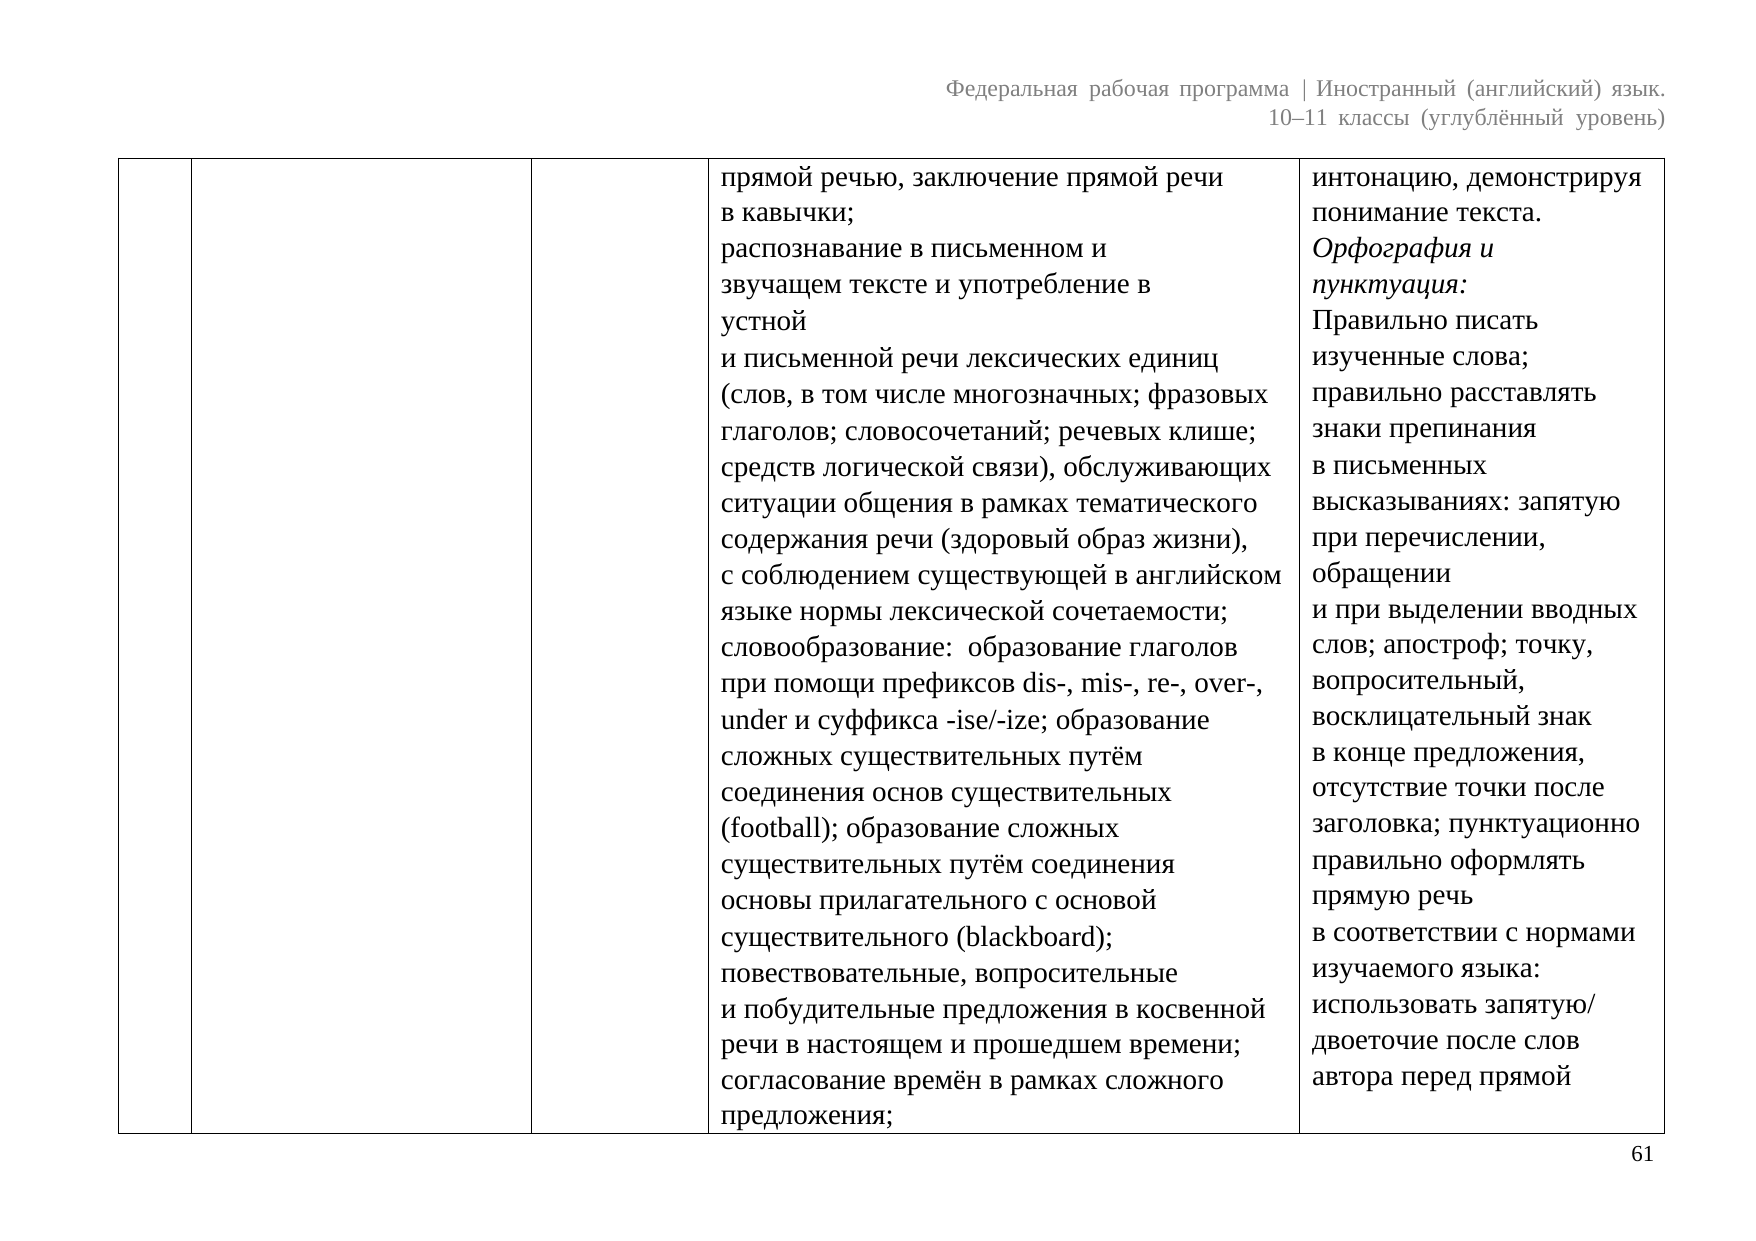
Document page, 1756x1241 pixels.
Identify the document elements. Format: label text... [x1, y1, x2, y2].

table_header [532, 159, 708, 1133]
table_header прямой речью, заключение прямой речи в кавычки; распознавание в письменном и звучащем тексте и употребление в устной и письменной речи лексических единиц (слов, в том числе многозначных; фразовых глаголов; словосочетаний; речевых клише; средств логической связи), обслуживающих ситуации общения в рамках тематического содержания речи (здоровый образ жизни), с соблюдением существующей в английском языке нормы лексической сочетаемости; словообразование: образование глаголов при помощи префиксов dis-, mis-, re-, over-, under и суффикса -ise/-ize; образование сложных существительных путём соединения основ существительных (football); образование сложных существительных путём соединения основы прилагательного с основой существительного (blackboard); повествовательные, вопросительные и побудительные предложения в косвенной речи в настоящем и прошедшем времени; согласование времён в рамках сложного предложения; [709, 159, 1299, 1133]
table_header [192, 159, 531, 1133]
table_header интонацию, демонстрируя понимание текста. Орфография и пунктуация: Правильно писать изученные слова; правильно расставлять знаки препинания в письменных высказываниях: запятую при перечислении, обращении и при выделении вводных слов; апостроф; точку, вопросительный, восклицательный знак в конце предложения, отсутствие точки после заголовка; пунктуационно правильно оформлять прямую речь в соответствии с нормами изучаемого языка: использовать запятую/ двоеточие после слов автора перед прямой [1300, 159, 1664, 1133]
table_header [119, 159, 191, 1133]
